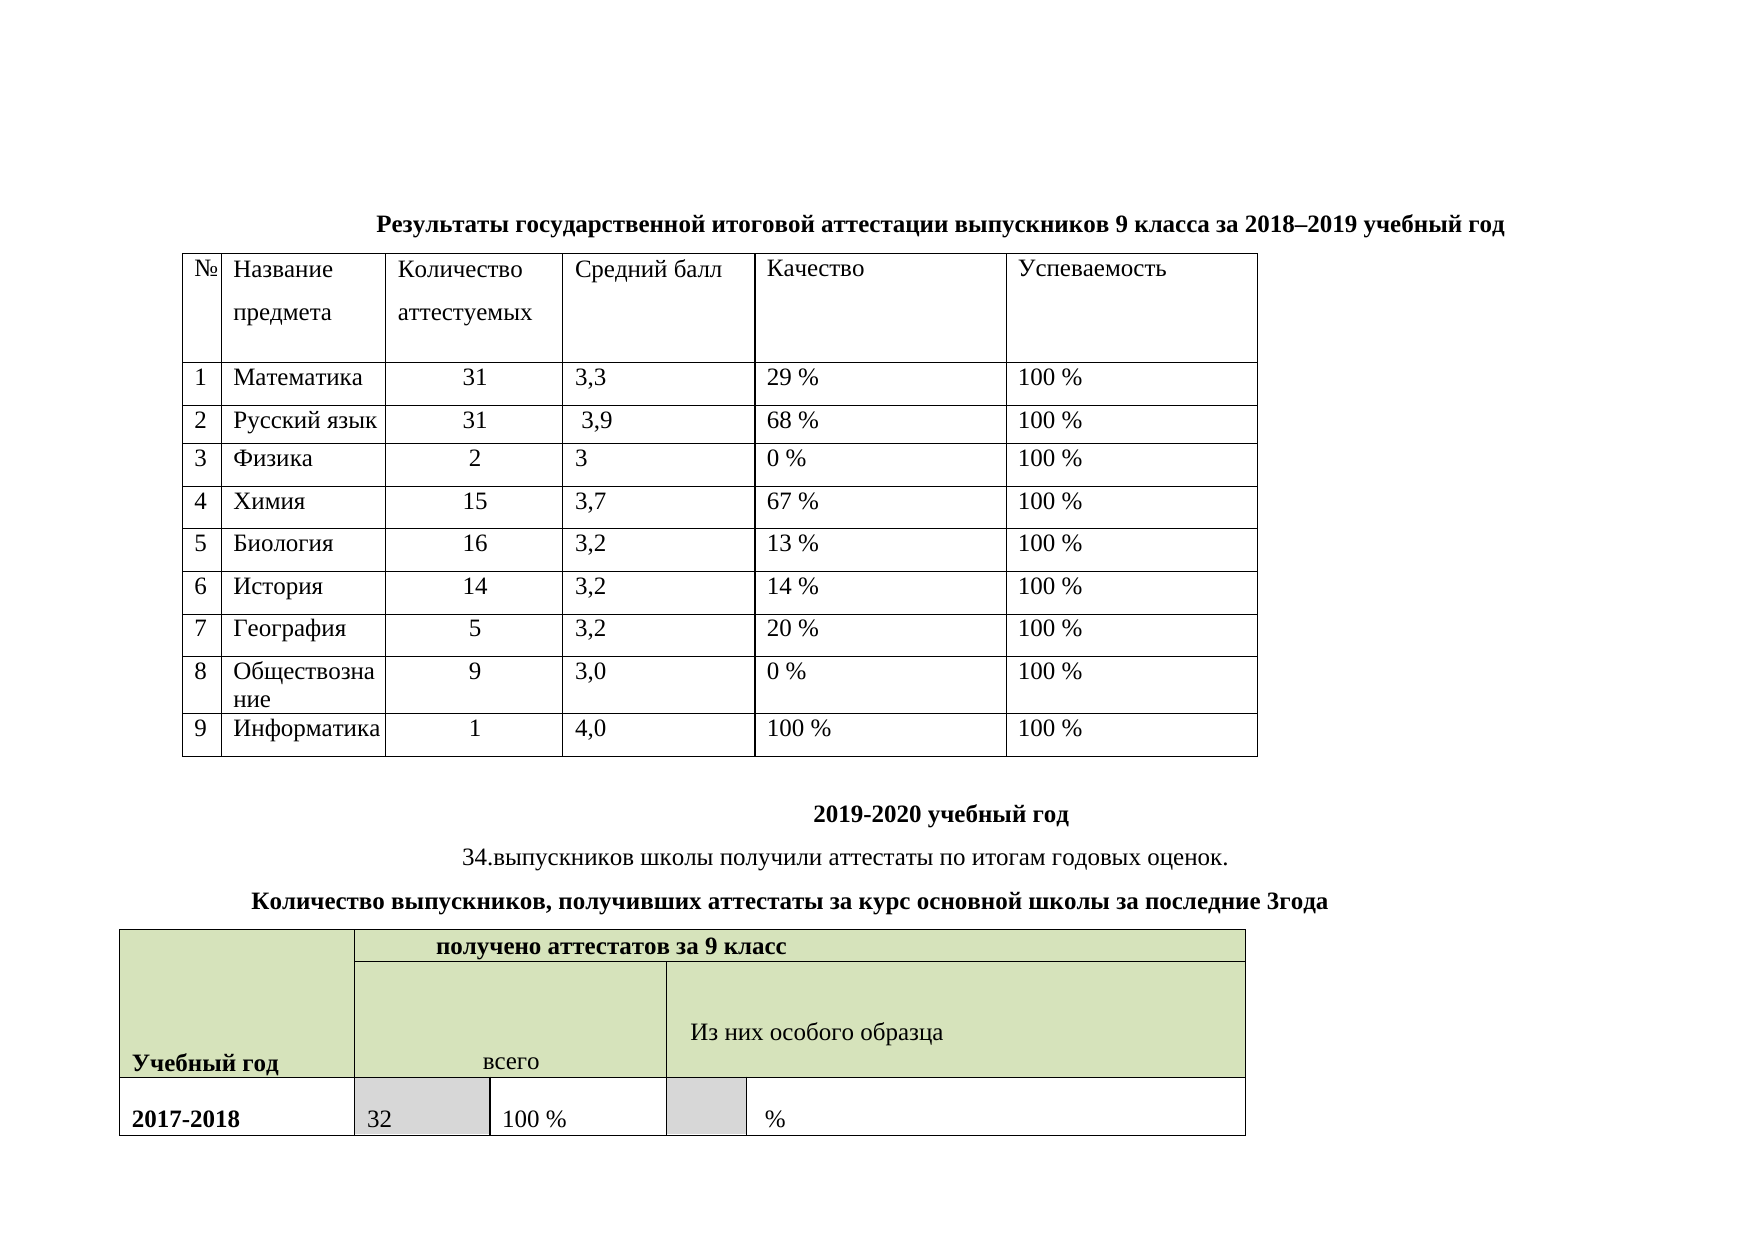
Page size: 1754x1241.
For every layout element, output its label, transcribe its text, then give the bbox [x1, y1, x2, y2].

table_cell 15 [386, 487, 562, 528]
table_cell Химия [222, 487, 385, 528]
table_cell 100 % [756, 714, 1006, 756]
table_cell История [222, 572, 385, 613]
table_cell 29 % [756, 363, 1006, 405]
table_cell Математика [222, 363, 385, 405]
table_cell 100 % [1007, 487, 1257, 528]
table_cell География [222, 615, 385, 656]
table_cell 9 [183, 714, 221, 756]
table_cell 3,2 [563, 529, 754, 571]
table_cell % [747, 1078, 1245, 1134]
table_cell 2 [183, 406, 221, 443]
table_header Количество аттестуемых [386, 254, 562, 362]
text 2019-2020 учебный год [264, 799, 1618, 828]
table_cell 100 % [1007, 363, 1257, 405]
table_cell 3,0 [563, 657, 754, 713]
table_cell 6 [183, 572, 221, 613]
table_header Успеваемость [1007, 254, 1257, 362]
table_header Качество [756, 254, 1006, 362]
table_cell [667, 1078, 746, 1134]
table_cell Из них особого образца [667, 962, 1245, 1077]
table_cell 4,0 [563, 714, 754, 756]
table_cell 5 [386, 615, 562, 656]
text Результаты государственной итоговой аттестации выпускников 9 класса за 2018–2019 учебный год [263, 209, 1618, 238]
table_cell 20 % [756, 615, 1006, 656]
table_cell 32 [355, 1078, 489, 1134]
text Количество выпускников, получивших аттестаты за курс основной школы за последние 3года [251, 886, 1630, 915]
table_cell Русский язык [222, 406, 385, 443]
table_header Названиепредмета [222, 254, 385, 362]
table_cell Информатика [222, 714, 385, 756]
table_cell 1 [386, 714, 562, 756]
table_cell 3 [563, 444, 754, 486]
table_cell 0 % [756, 657, 1006, 713]
table_cell 1 [183, 363, 221, 405]
table_header Учебный год [120, 930, 354, 1077]
table_cell 2 [386, 444, 562, 486]
table_cell 100 % [1007, 406, 1257, 443]
table_cell 2017-2018 [120, 1078, 354, 1134]
table_cell 0 % [756, 444, 1006, 486]
table_cell 67 % [756, 487, 1006, 528]
table_cell 8 [183, 657, 221, 713]
table_cell всего [355, 962, 666, 1077]
table_cell 14 [386, 572, 562, 613]
table_cell 14 % [756, 572, 1006, 613]
table_header № [183, 254, 221, 362]
table_cell 3,2 [563, 615, 754, 656]
table_cell 68 % [756, 406, 1006, 443]
table_cell 100 % [491, 1078, 666, 1134]
table_cell Обществознание [222, 657, 385, 713]
table_cell 100 % [1007, 615, 1257, 656]
table_cell 3,3 [563, 363, 754, 405]
table_cell 100 % [1007, 529, 1257, 571]
table_cell 31 [386, 363, 562, 405]
table_cell 3 [183, 444, 221, 486]
table_cell 3,9 [563, 406, 754, 443]
text 34.выпускников школы получили аттестаты по итогам годовых оценок. [193, 842, 1469, 871]
table_cell 31 [386, 406, 562, 443]
table_cell 100 % [1007, 657, 1257, 713]
table_cell 3,2 [563, 572, 754, 613]
table_cell 100 % [1007, 444, 1257, 486]
table_cell 100 % [1007, 714, 1257, 756]
table_cell 5 [183, 529, 221, 571]
table_header получено аттестатов за 9 класс [355, 930, 1245, 961]
table_cell 4 [183, 487, 221, 528]
table_cell Физика [222, 444, 385, 486]
table_cell 13 % [756, 529, 1006, 571]
table_cell 9 [386, 657, 562, 713]
table_cell 100 % [1007, 572, 1257, 613]
table_header Средний балл [563, 254, 754, 362]
table_cell 3,7 [563, 487, 754, 528]
table_cell 16 [386, 529, 562, 571]
table_cell Биология [222, 529, 385, 571]
table_cell 7 [183, 615, 221, 656]
